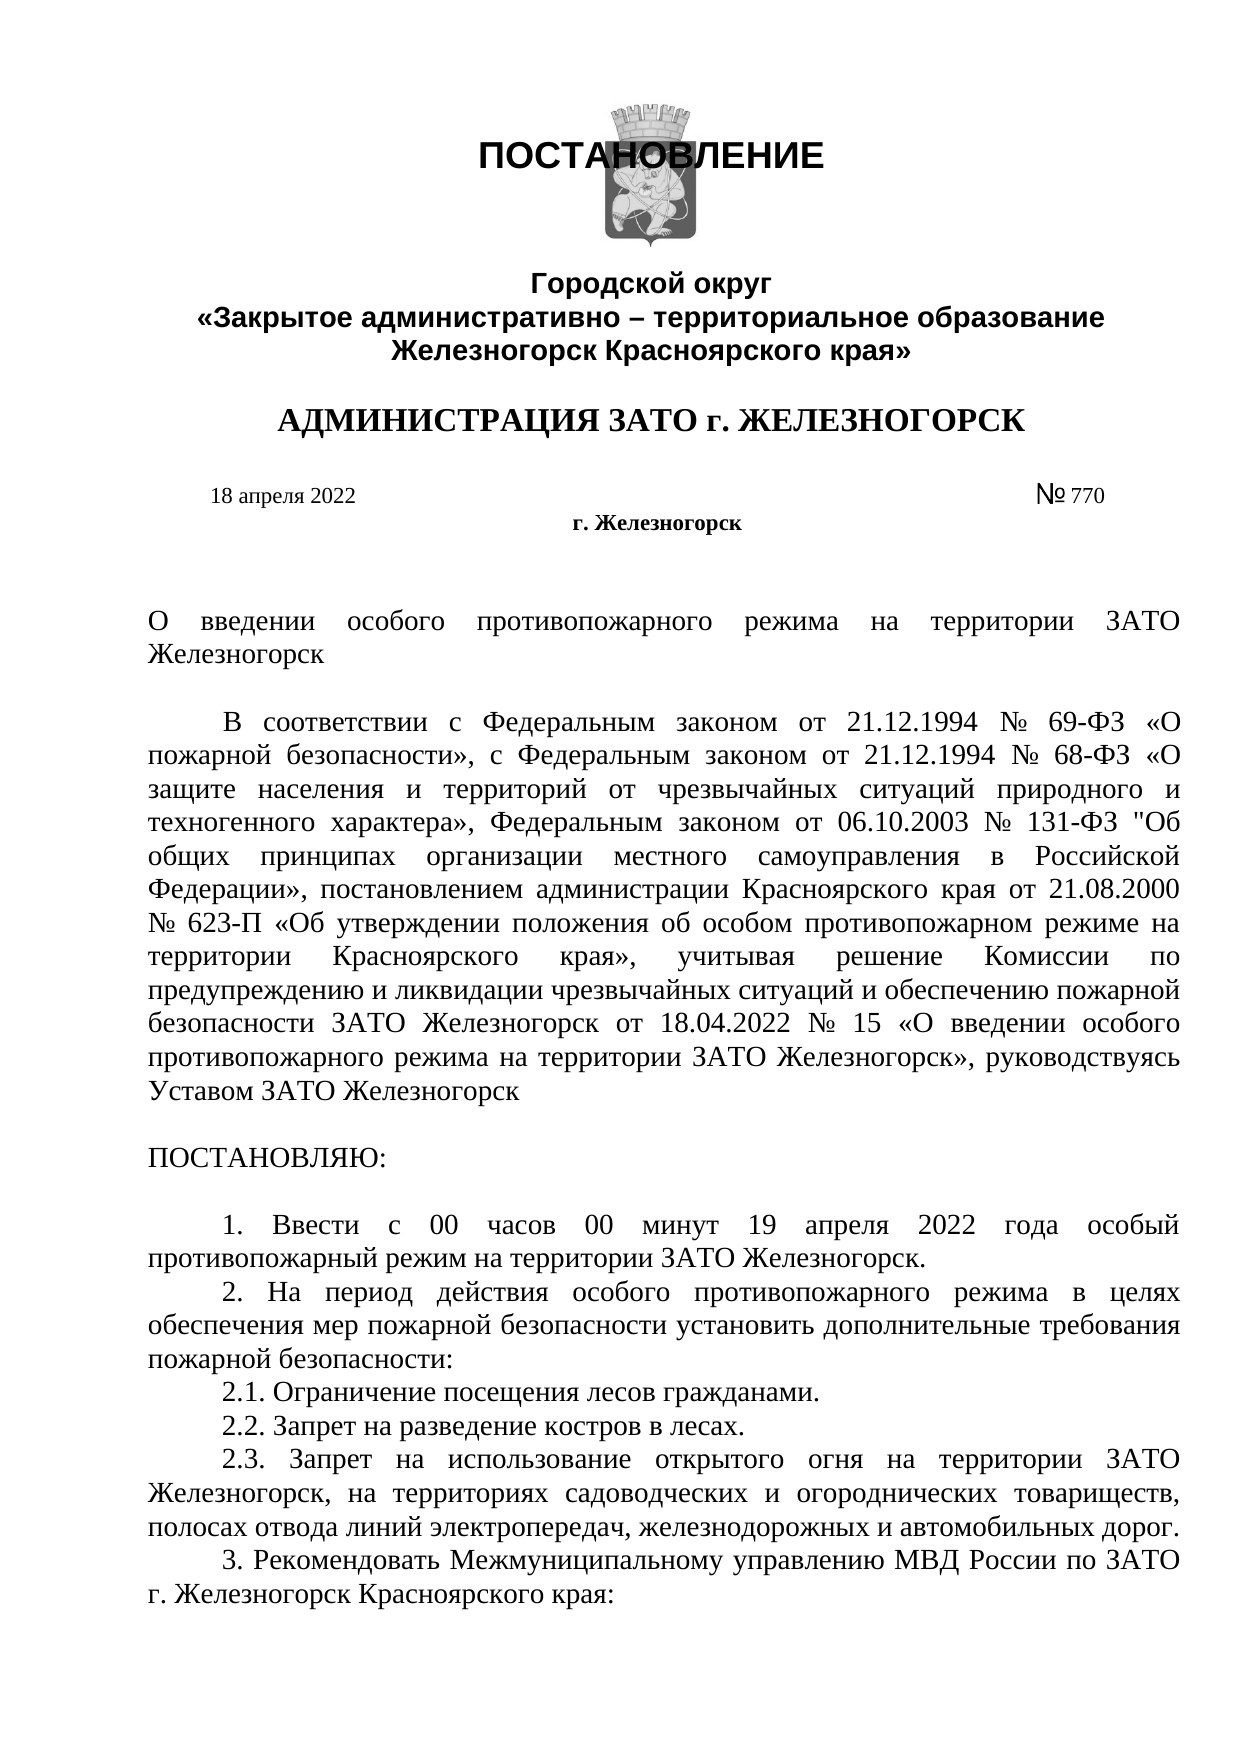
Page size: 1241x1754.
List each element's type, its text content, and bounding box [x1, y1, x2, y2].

text ПОСТАНОВЛЕНИЕ [136, 134, 1167, 177]
text 2.1. Ограничение посещения лесов гражданами. [148, 1374, 1181, 1408]
text 1. Ввести с 00 часов 00 минут 19 апреля 2022 года особый противопожарный режим на территории ЗАТО Железногорск. [148, 1207, 1181, 1274]
text г. Железногорск [132, 509, 1182, 535]
text Городской округ [136, 266, 1167, 300]
subtitle АДМИНИСТРАЦИЯ ЗАТО г. ЖЕЛЕЗНОГОРСК [136, 400, 1167, 439]
text 18 апреля 2022 770 [132, 482, 1182, 509]
title ПОСТАНОВЛЯЮ: [148, 1140, 1181, 1173]
text 2.2. Запрет на разведение костров в лесах. [148, 1408, 1181, 1442]
text 2.3. Запрет на использование открытого огня на территории ЗАТО Железногорск, на территориях садоводческих и огороднических товариществ, полосах отвода линий электропередач, железнодорожных и автомобильных дорог. [148, 1442, 1181, 1542]
text О введении особого противопожарного режима на территории ЗАТО Железногорск [148, 603, 1181, 670]
text 2. На период действия особого противопожарного режима в целях обеспечения мер пожарной безопасности установить дополнительные требования пожарной безопасности: [148, 1274, 1181, 1374]
text 3. Рекомендовать Межмуниципальному управлению МВД России по ЗАТО г. Железногорск Красноярского края: [148, 1542, 1181, 1609]
text «Закрытое административно – территориальное образование Железногорск Красноярского края» [136, 300, 1167, 367]
text В соответствии с Федеральным законом от 21.12.1994 № 69-ФЗ «О пожарной безопасности», с Федеральным законом от 21.12.1994 № 68-ФЗ «О защите населения и территорий от чрезвычайных ситуаций природного и техногенного характера», Федеральным законом от 06.10.2003 № 131-ФЗ "Об общих принципах организации местного самоуправления в Российской Федерации», постановлением администрации Красноярского края от 21.08.2000 № 623-П «Об утверждении положения об особом противопожарном режиме на территории Красноярского края», учитывая решение Комиссии по предупреждению и ликвидации чрезвычайных ситуаций и обеспечению пожарной безопасности ЗАТО Железногорск от 18.04.2022 № 15 «О введении особого противопожарного режима на территории ЗАТО Железногорск», руководствуясь Уставом ЗАТО Железногорск [148, 704, 1181, 1106]
